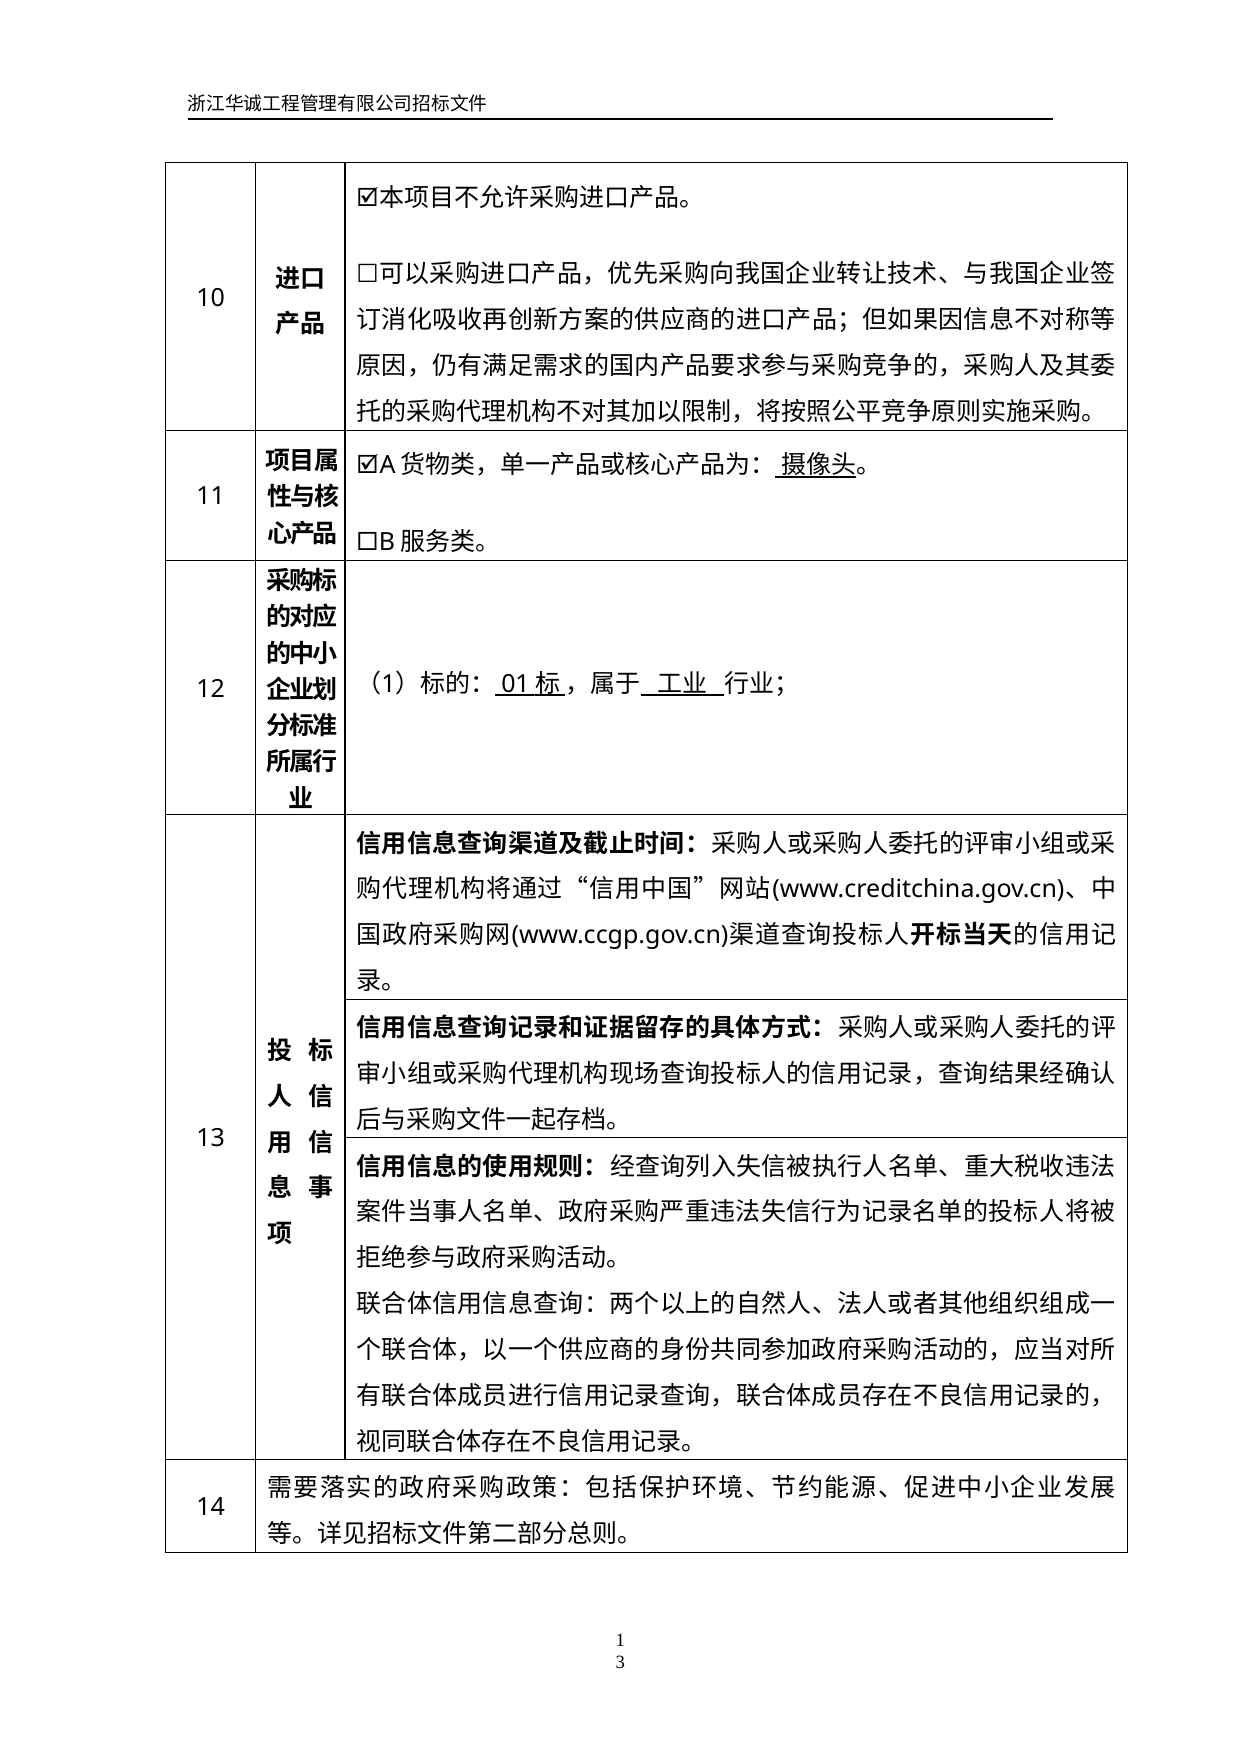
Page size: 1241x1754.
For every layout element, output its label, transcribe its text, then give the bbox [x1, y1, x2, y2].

table_cell 进口产品 [256, 163, 344, 429]
table_cell 10 [166, 163, 255, 429]
table_cell 采购标的对应的中小企业划分标准所属行业 [256, 561, 344, 814]
table_cell 需要落实的政府采购政策：包括保护环境、节约能源、促进中小企业发展等。详见招标文件第二部分总则。 [256, 1460, 1127, 1552]
table_cell A货物类，单一产品或核心产品为： 摄像头。 B服务类。 [346, 431, 1127, 559]
table_cell 13 [166, 815, 255, 1459]
table_cell 12 [166, 561, 255, 814]
table_cell （1）标的： 01标 ，属于 工业 行业； [346, 561, 1127, 814]
table_cell 投标人信用信息事项 [256, 815, 344, 1459]
table_cell 信用信息查询记录和证据留存的具体方式：采购人或采购人委托的评审小组或采购代理机构现场查询投标人的信用记录，查询结果经确认后与采购文件一起存档。 [346, 1000, 1127, 1137]
table_cell 本项目不允许采购进口产品。 ☐可以采购进口产品，优先采购向我国企业转让技术、与我国企业签订消化吸收再创新方案的供应商的进口产品；但如果因信息不对称等原因，仍有满足需求的国内产品要求参与采购竞争的，采购人及其委托的采购代理机构不对其加以限制，将按照公平竞争原则实施采购。 [346, 163, 1127, 429]
table_cell 14 [166, 1460, 255, 1552]
table_cell 11 [166, 431, 255, 559]
table_cell 信用信息查询渠道及截止时间：采购人或采购人委托的评审小组或采购代理机构将通过“信用中国”网站(www.creditchina.gov.cn)、中国政府采购网(www.ccgp.gov.cn)渠道查询投标人开标当天的信用记录。 [346, 815, 1127, 999]
table_cell 信用信息的使用规则：经查询列入失信被执行人名单、重大税收违法案件当事人名单、政府采购严重违法失信行为记录名单的投标人将被拒绝参与政府采购活动。 联合体信用信息查询：两个以上的自然人、法人或者其他组织组成一个联合体，以一个供应商的身份共同参加政府采购活动的，应当对所有联合体成员进行信用记录查询，联合体成员存在不良信用记录的，视同联合体存在不良信用记录。 [346, 1138, 1127, 1459]
table_cell 项目属性与核心产品 [256, 431, 344, 559]
